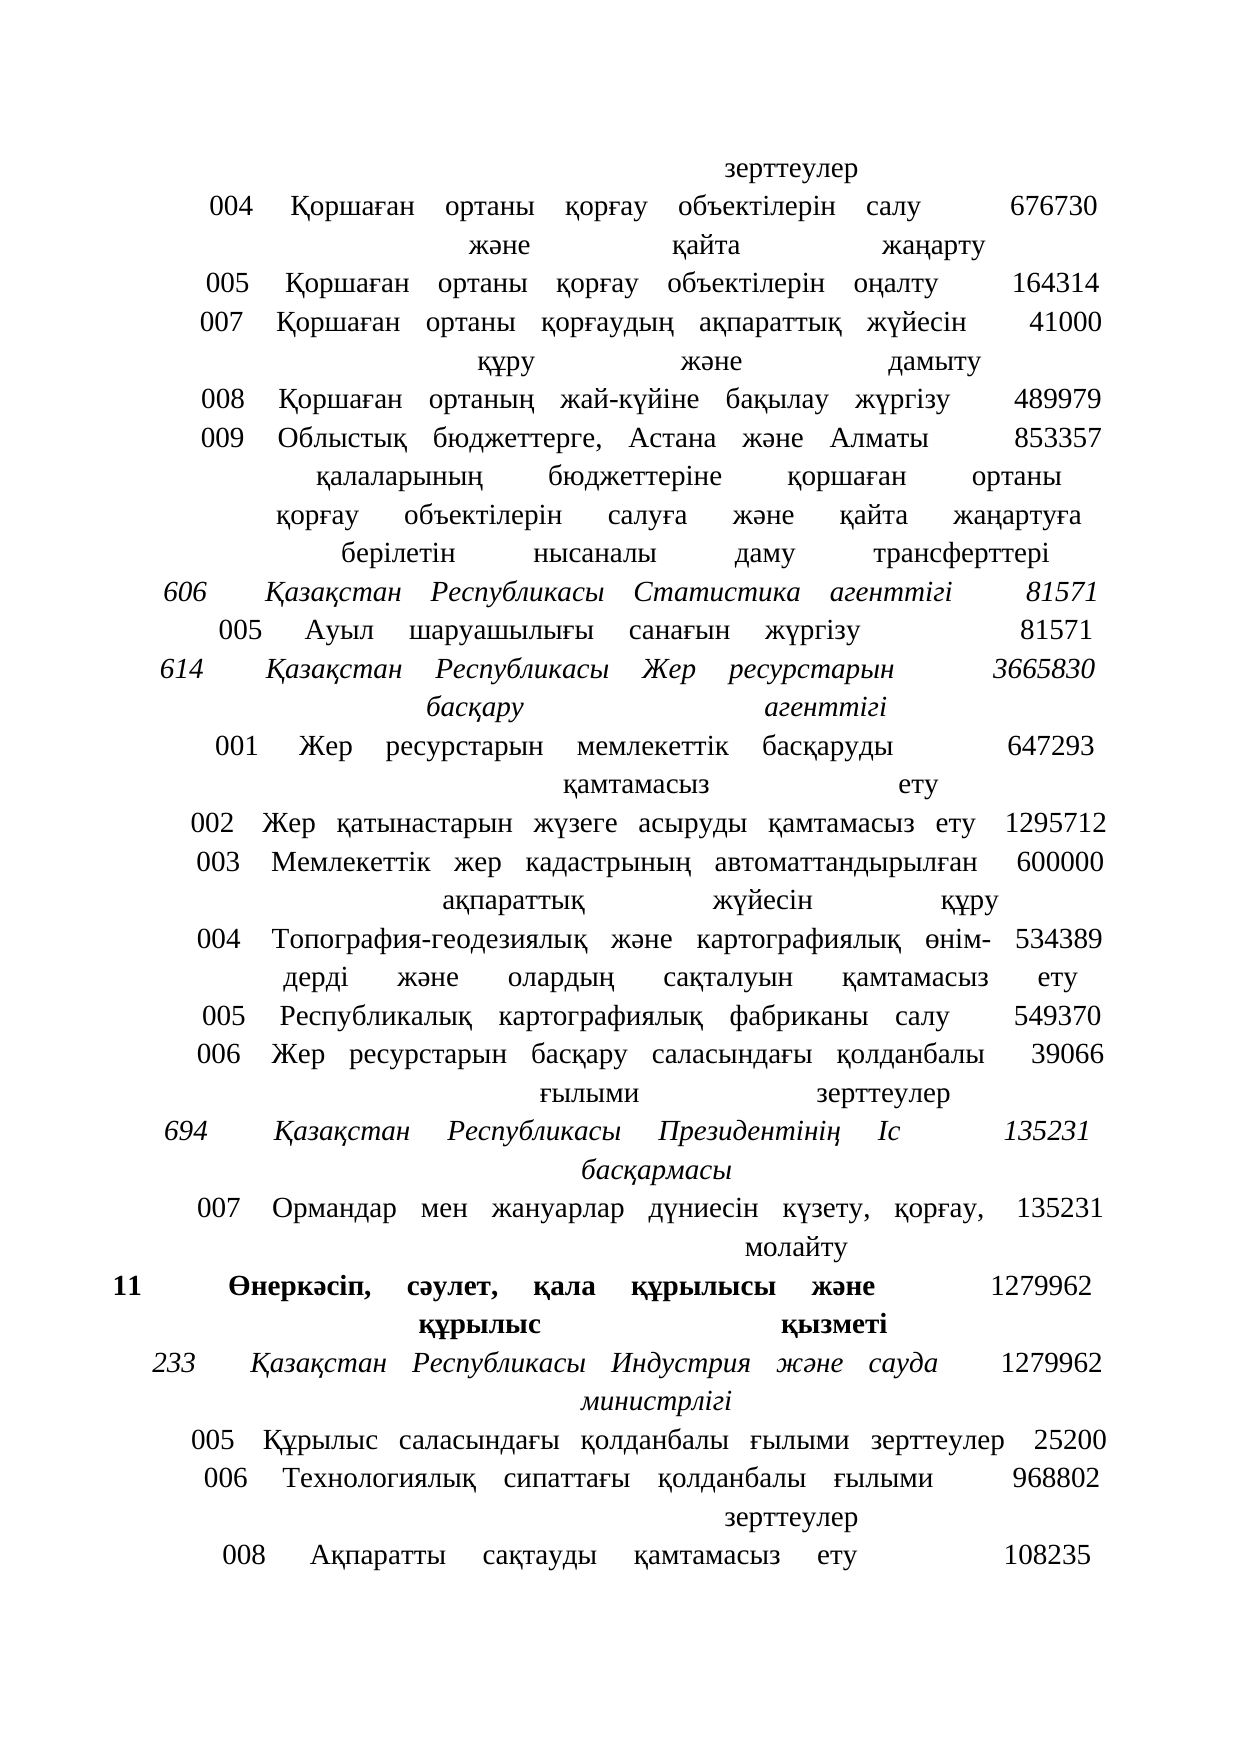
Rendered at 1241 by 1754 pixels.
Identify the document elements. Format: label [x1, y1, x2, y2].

text [112, 150, 1128, 1571]
